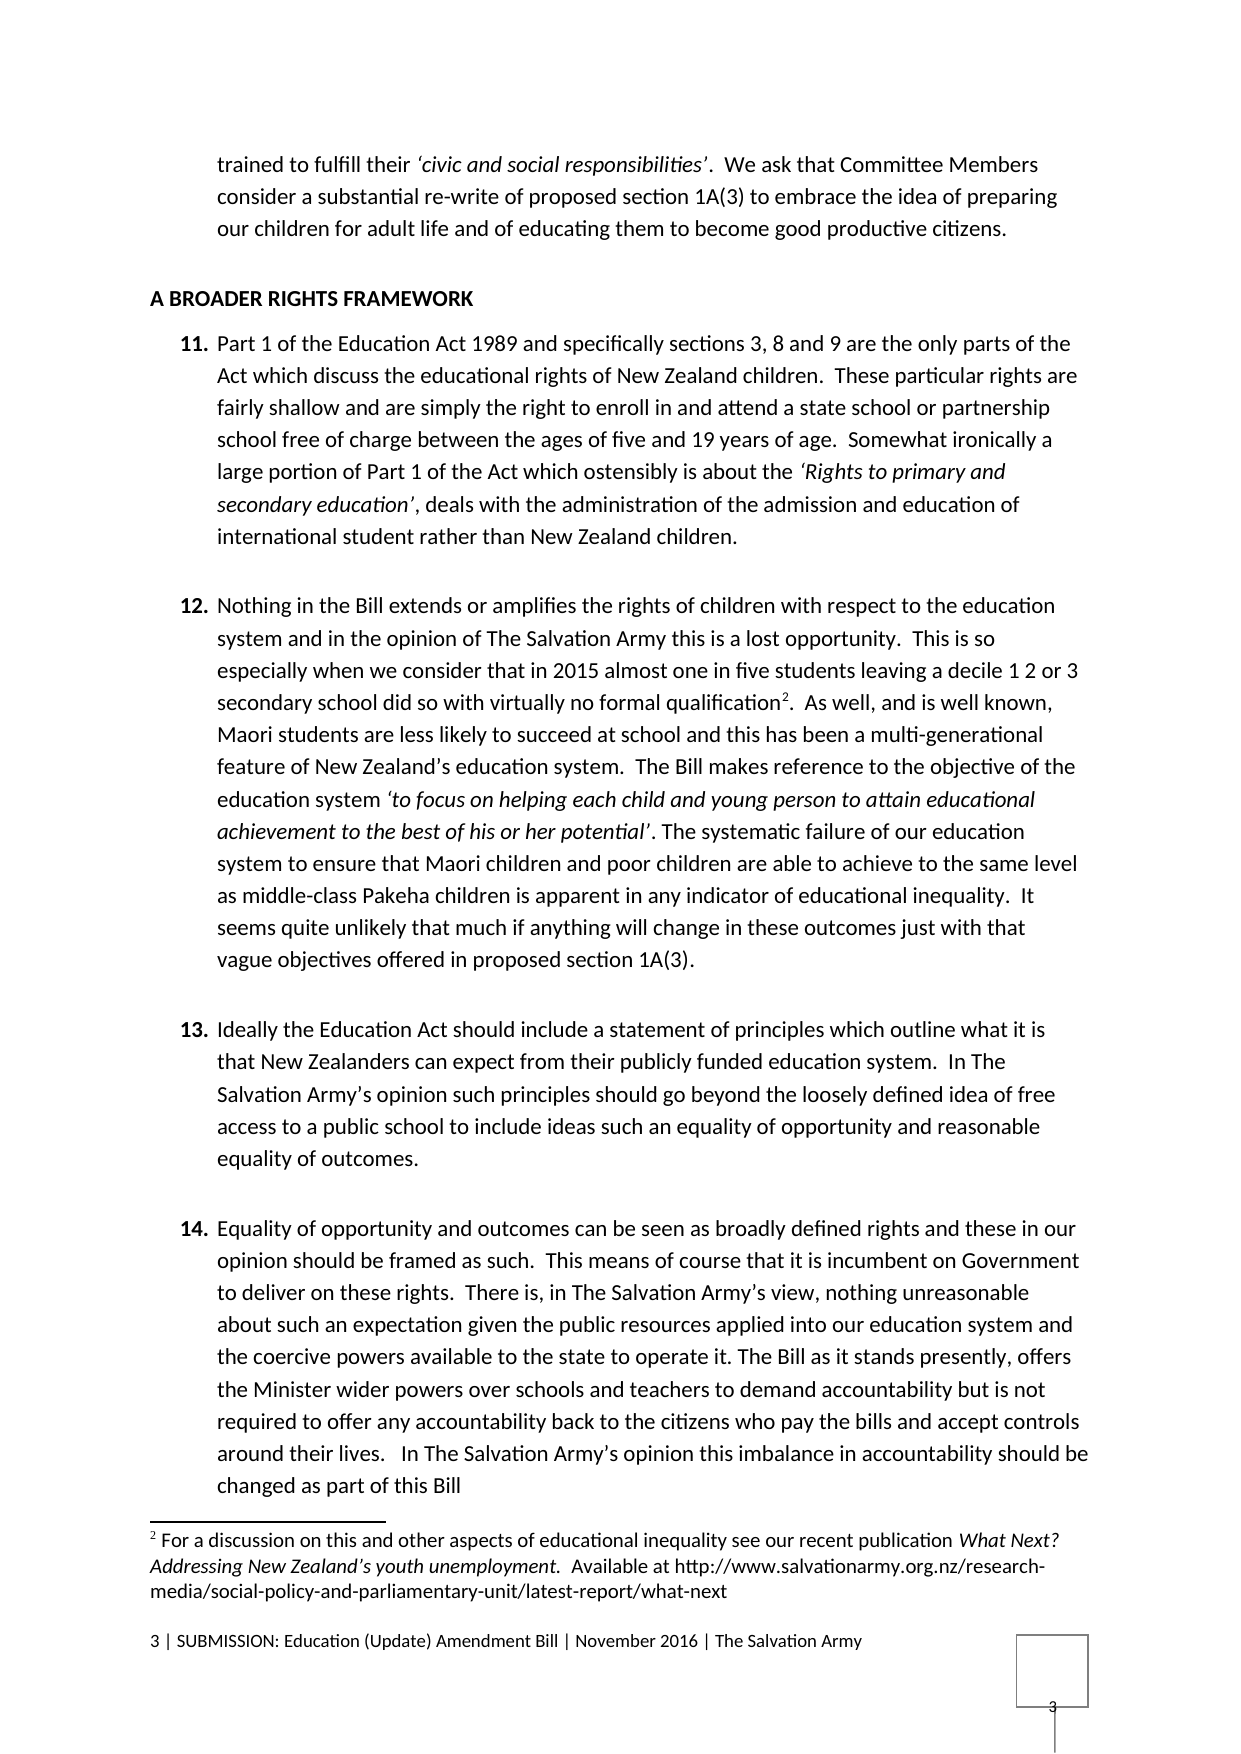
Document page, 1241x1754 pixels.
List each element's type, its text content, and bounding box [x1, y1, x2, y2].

list Ideally the Education Act should include a statement of principles which outline what it is that New Zealanders can expect from their publicly funded education system. In The Salvation Army’s opinion such principles should go beyond the loosely defined idea of free access to a public school to include ideas such an equality of opportunity and reasonable equality of outcomes. [179, 1015, 1090, 1172]
list Nothing in the Bill extends or amplifies the rights of children with respect to the education system and in the opinion of The Salvation Army this is a lost opportunity. This is so especially when we consider that in 2015 almost one in five students leaving a decile 1 2 or 3 secondary school did so with virtually no formal qualification. As well, and is well known, Maori students are less likely to succeed at school and this has been a multi-generational feature of New Zealand’s education system. The Bill makes reference to the objective of the education system ‘to focus on helping each child and young person to attain educational achievement to the best of his or her potential’. The systematic failure of our education system to ensure that Maori children and poor children are able to achieve to the same level as middle-class Pakeha children is apparent in any indicator of educational inequality. It seems quite unlikely that much if anything will change in these outcomes just with that vague objectives offered in proposed section 1A(3). [179, 592, 1090, 974]
list Part 1 of the Education Act 1989 and specifically sections 3, 8 and 9 are the only parts of the Act which discuss the educational rights of New Zealand children. These particular rights are fairly shallow and are simply the right to enroll in and attend a state school or partnership school free of charge between the ages of five and 19 years of age. Somewhat ironically a large portion of Part 1 of the Act which ostensibly is about the ‘Rights to primary and secondary education’, deals with the administration of the admission and education of international student rather than New Zealand children. [179, 329, 1090, 550]
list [179, 150, 1090, 242]
text A BROADER RIGHTS FRAMEWORK [150, 284, 1090, 312]
list Equality of opportunity and outcomes can be seen as broadly defined rights and these in our opinion should be framed as such. This means of course that it is incumbent on Government to deliver on these rights. There is, in The Salvation Army’s view, nothing unreasonable about such an expectation given the public resources applied into our education system and the coercive powers available to the state to operate it. The Bill as it stands presently, offers the Minister wider powers over schools and teachers to demand accountability but is not required to offer any accountability back to the citizens who pay the bills and accept controls around their lives. In The Salvation Army’s opinion this imbalance in accountability should be changed as part of this Bill [179, 1214, 1090, 1499]
